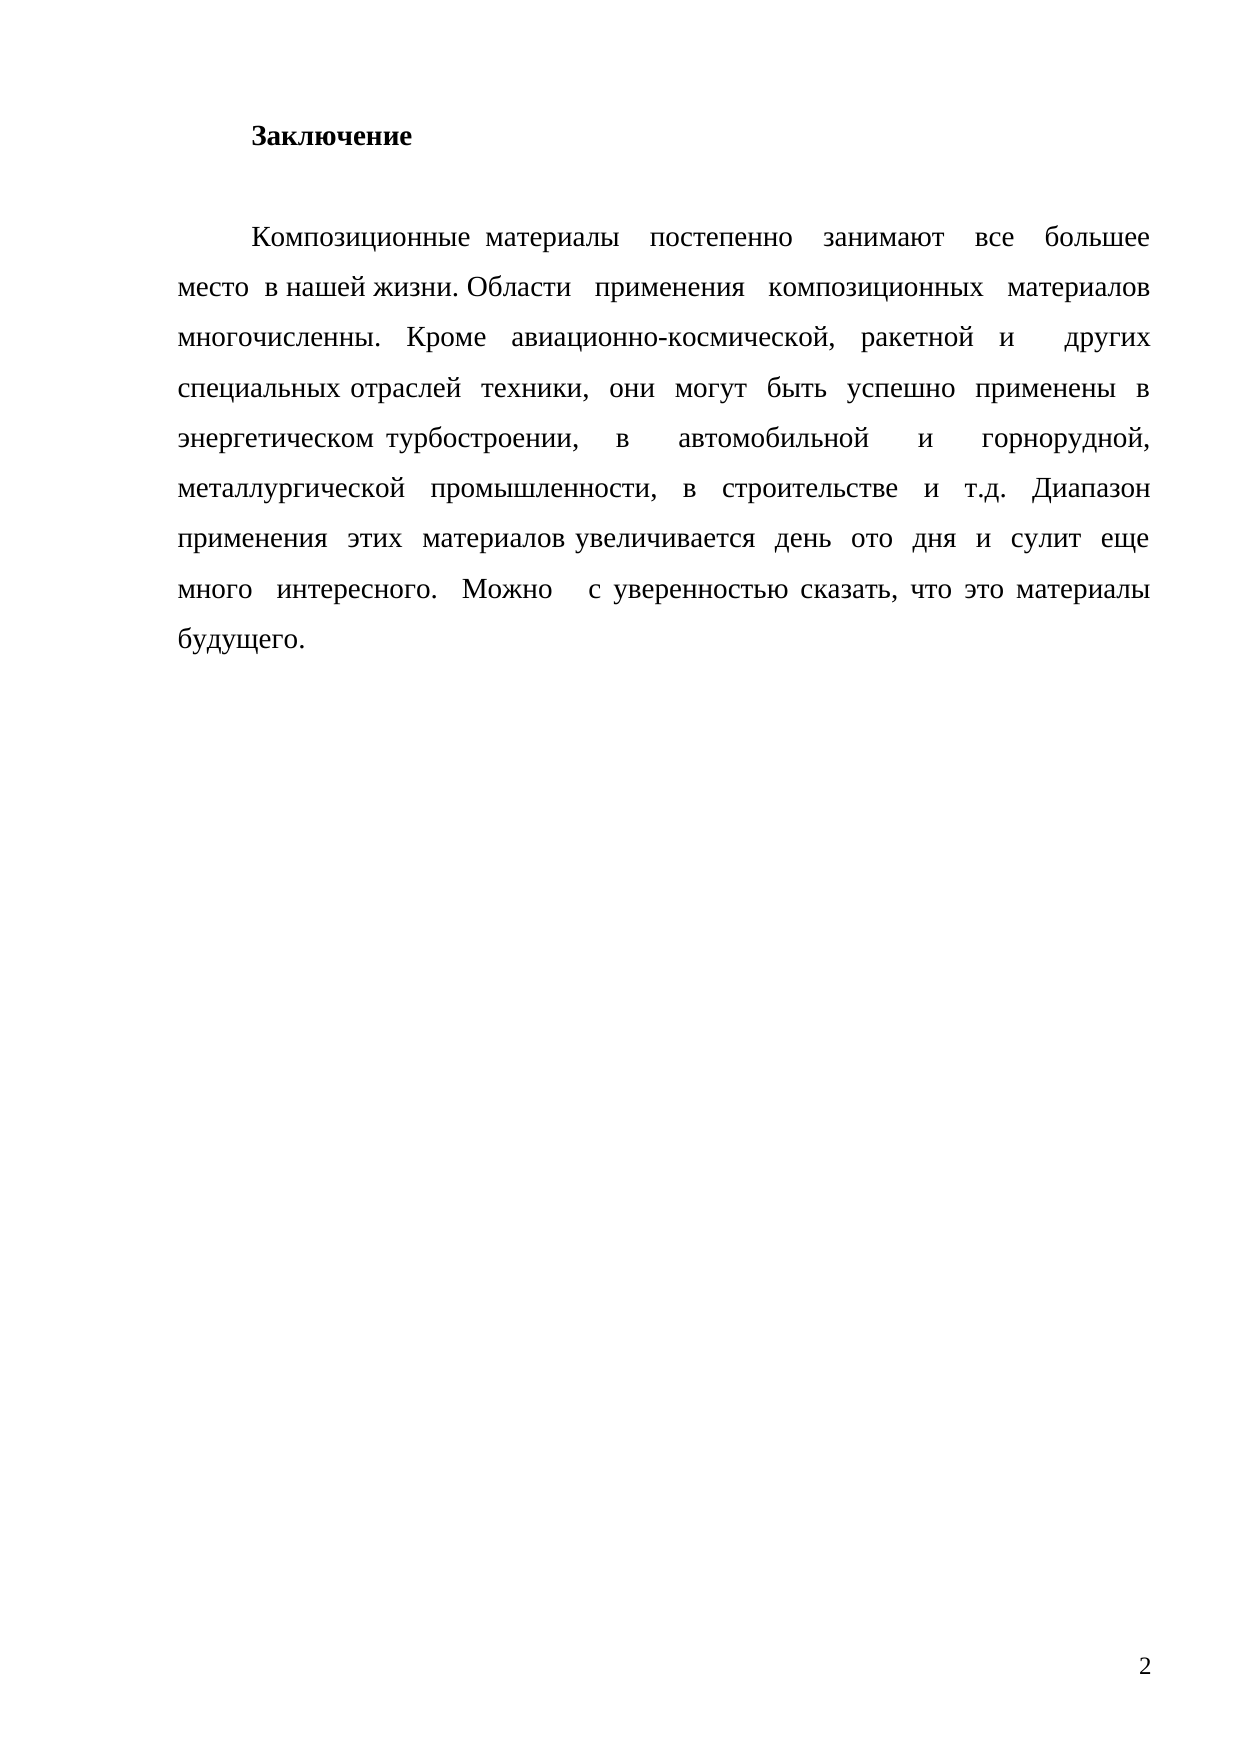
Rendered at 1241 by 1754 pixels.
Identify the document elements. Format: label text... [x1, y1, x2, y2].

text Заключение [177, 118, 1152, 152]
text Композиционные материалы постепенно занимают все большее место в нашей жизни. Области применения композиционных материалов многочисленны. Кроме авиационно-космической, ракетной и других специальных отраслей техники, они могут быть успешно применены в энергетическом турбостроении, в автомобильной и горнорудной, металлургической промышленности, в строительстве и т.д. Диапазон применения этих материалов увеличивается день ото дня и сулит еще много интересного. Можно с уверенностью сказать, что это материалы будущего. [177, 219, 1152, 655]
